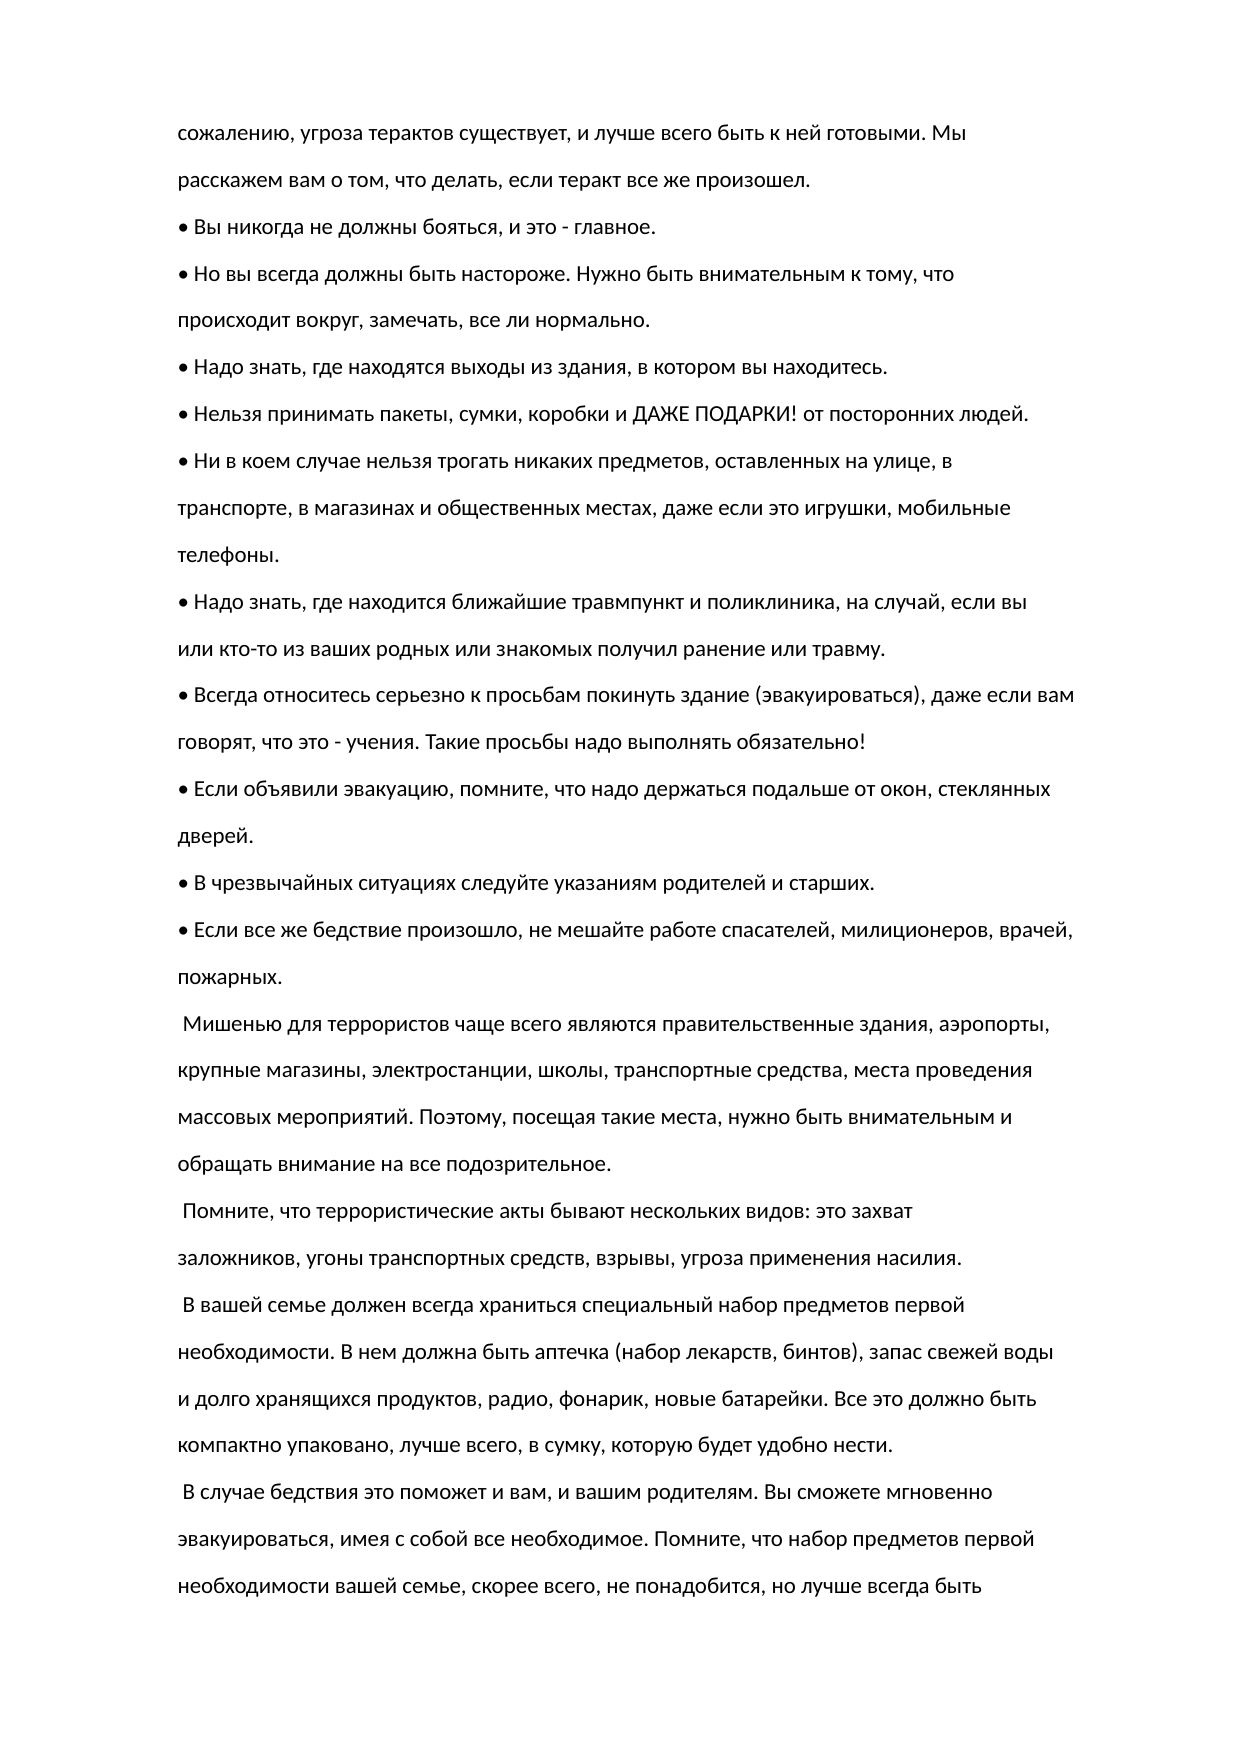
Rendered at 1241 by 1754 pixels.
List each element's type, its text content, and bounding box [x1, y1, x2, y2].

text дверей. [177, 821, 1152, 849]
text крупные магазины, электростанции, школы, транспортные средства, места проведения [177, 1056, 1152, 1084]
text расскажем вам о том, что делать, если теракт все же произошел. [177, 165, 1152, 193]
text Мишенью для террористов чаще всего являются правительственные здания, аэропорты, [177, 1009, 1152, 1037]
text транспорте, в магазинах и общественных местах, даже если это игрушки, мобильные [177, 493, 1152, 521]
text • Ни в коем случае нельзя трогать никаких предметов, оставленных на улице, в [177, 446, 1152, 474]
text сожалению, угроза терактов существует, и лучше всего быть к ней готовыми. Мы [177, 118, 1152, 146]
text заложников, угоны транспортных средств, взрывы, угроза применения насилия. [177, 1243, 1152, 1271]
text эвакуироваться, имея с собой все необходимое. Помните, что набор предметов первой [177, 1524, 1152, 1552]
text • Нельзя принимать пакеты, сумки, коробки и ДАЖЕ ПОДАРКИ! от посторонних людей. [177, 399, 1152, 427]
text необходимости вашей семье, скорее всего, не понадобится, но лучше всегда быть [177, 1571, 1152, 1599]
text телефоны. [177, 540, 1152, 568]
text В вашей семье должен всегда храниться специальный набор предметов первой [177, 1290, 1152, 1318]
text происходит вокруг, замечать, все ли нормально. [177, 306, 1152, 334]
text или кто-то из ваших родных или знакомых получил ранение или травму. [177, 634, 1152, 662]
text • Надо знать, где находится ближайшие травмпункт и поликлиника, на случай, если вы [177, 587, 1152, 615]
text • Вы никогда не должны бояться, и это - главное. [177, 212, 1152, 240]
text • Если объявили эвакуацию, помните, что надо держаться подальше от окон, стеклянных [177, 774, 1152, 802]
text говорят, что это - учения. Такие просьбы надо выполнять обязательно! [177, 727, 1152, 756]
text • В чрезвычайных ситуациях следуйте указаниям родителей и старших. [177, 868, 1152, 896]
text массовых мероприятий. Поэтому, посещая такие места, нужно быть внимательным и [177, 1102, 1152, 1131]
text • Но вы всегда должны быть настороже. Нужно быть внимательным к тому, что [177, 259, 1152, 287]
text • Всегда относитесь серьезно к просьбам покинуть здание (эвакуироваться), даже если вам [177, 681, 1152, 709]
text компактно упаковано, лучше всего, в сумку, которую будет удобно нести. [177, 1431, 1152, 1459]
text • Надо знать, где находятся выходы из здания, в котором вы находитесь. [177, 352, 1152, 381]
text • Если все же бедствие произошло, не мешайте работе спасателей, милиционеров, врачей, [177, 915, 1152, 943]
text необходимости. В нем должна быть аптечка (набор лекарств, бинтов), запас свежей воды [177, 1337, 1152, 1365]
text Помните, что террористические акты бывают нескольких видов: это захват [177, 1196, 1152, 1224]
text и долго хранящихся продуктов, радио, фонарик, новые батарейки. Все это должно быть [177, 1384, 1152, 1412]
text обращать внимание на все подозрительное. [177, 1149, 1152, 1177]
text В случае бедствия это поможет и вам, и вашим родителям. Вы сможете мгновенно [177, 1477, 1152, 1506]
text пожарных. [177, 962, 1152, 990]
